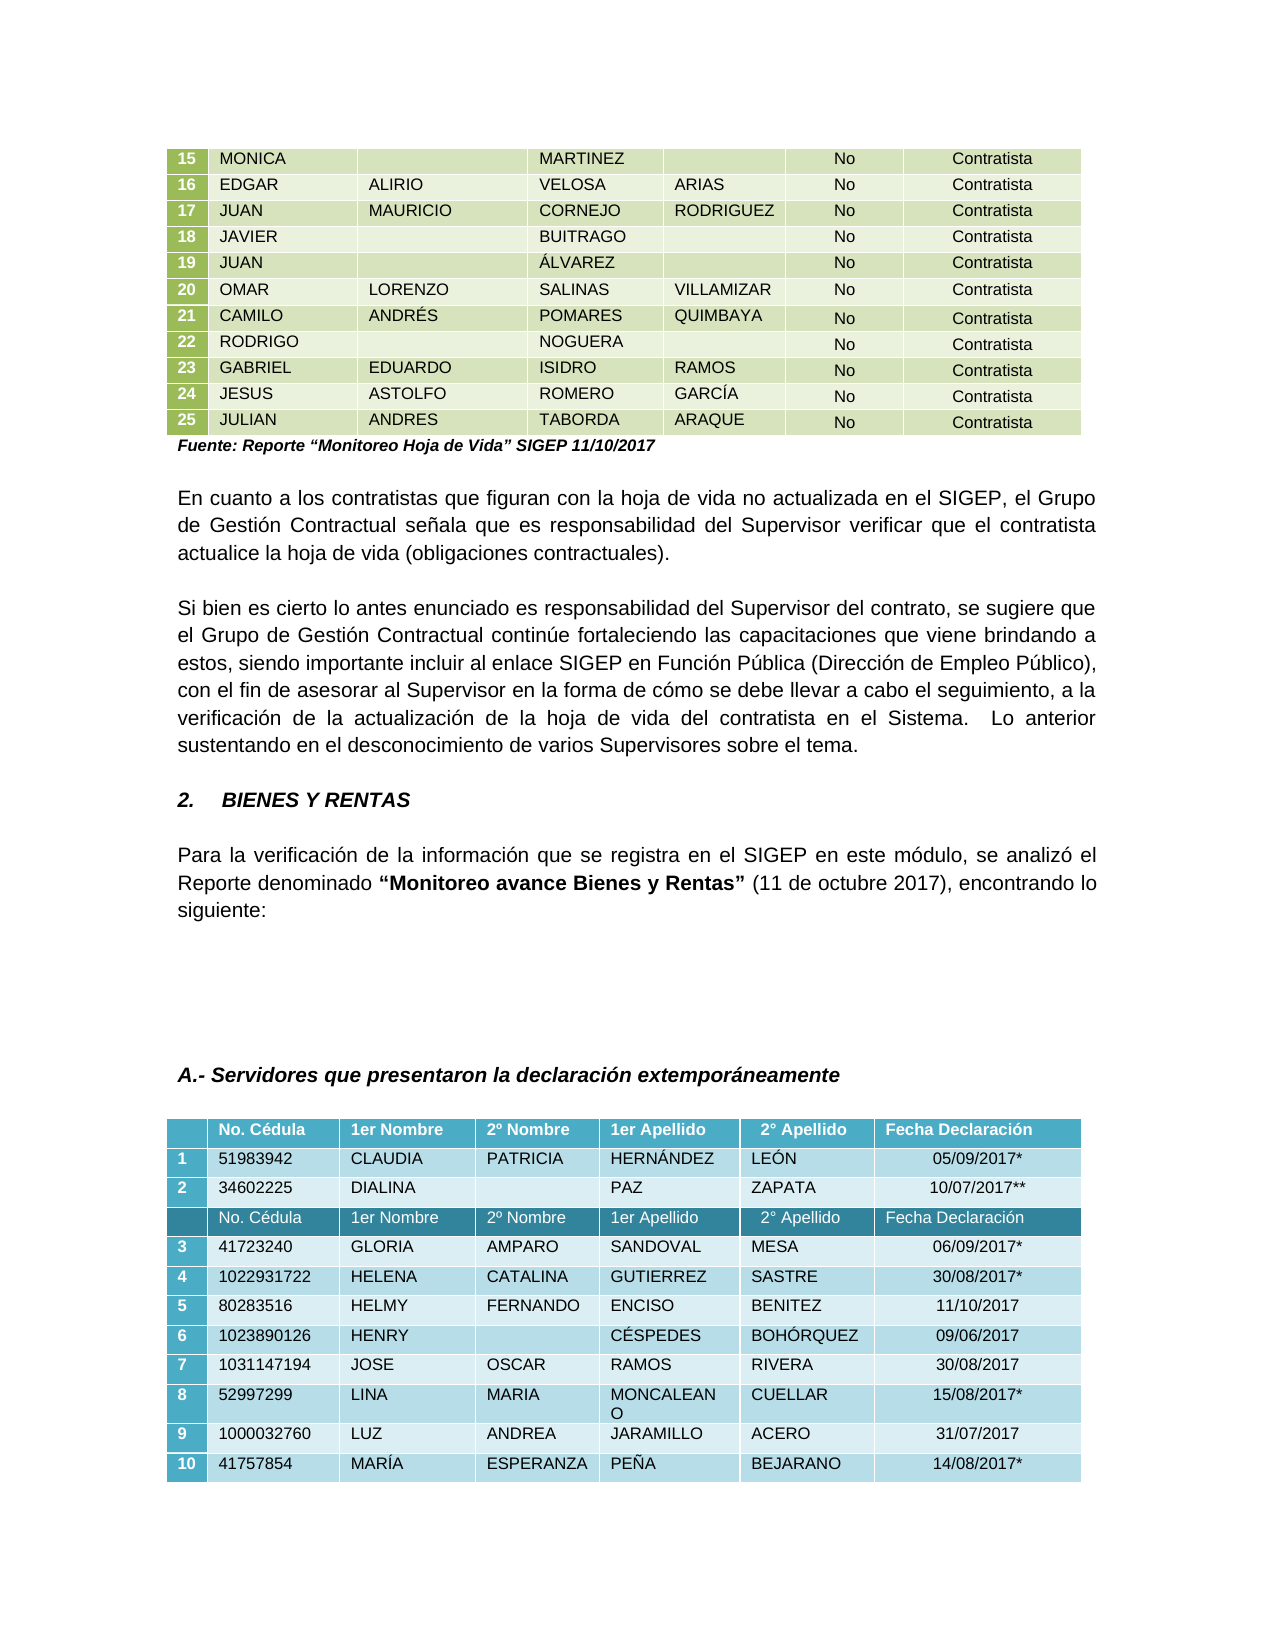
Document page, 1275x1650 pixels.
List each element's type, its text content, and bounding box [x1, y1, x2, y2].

table_cell 6 [167, 1326, 207, 1354]
table_cell 1er Apellido [600, 1208, 739, 1236]
table_cell PAZ [600, 1178, 739, 1207]
table_cell 15/08/2017* [875, 1385, 1081, 1423]
table_cell ANDREA [476, 1424, 599, 1452]
table_cell 19 [167, 253, 208, 278]
table_cell 25 [167, 410, 208, 435]
table_cell VELOSA [528, 175, 663, 200]
table_cell 41757854 [208, 1454, 339, 1482]
table_cell No [786, 201, 903, 226]
table_cell GLORIA [340, 1237, 475, 1266]
table_cell JUAN [209, 253, 357, 278]
table_cell JOSE [340, 1355, 475, 1384]
table_cell Contratista [904, 384, 1081, 409]
table_cell 2° Apellido [741, 1208, 874, 1236]
table_cell PEÑA [600, 1454, 739, 1482]
table_cell CORNEJO [528, 201, 663, 226]
table_cell No [786, 279, 903, 304]
table_cell 20 [167, 279, 208, 304]
table_cell CLAUDIA [340, 1149, 475, 1177]
table_cell Contratista [904, 306, 1081, 331]
table_cell Contratista [904, 253, 1081, 278]
table_cell 3 [167, 1237, 207, 1266]
table_header Fecha Declaración [875, 1119, 1081, 1148]
table_cell GABRIEL [209, 358, 357, 383]
table_cell NOGUERA [528, 332, 663, 357]
table_cell Contratista [904, 358, 1081, 383]
table_cell No [786, 332, 903, 357]
table_cell 10/07/2017** [875, 1178, 1081, 1207]
table_header 2º Nombre [476, 1119, 599, 1148]
table_cell GUTIERREZ [600, 1267, 739, 1295]
table_cell CÉSPEDES [600, 1326, 739, 1354]
table_cell 31/07/2017 [875, 1424, 1081, 1452]
table_cell 4 [167, 1267, 207, 1295]
table_cell FERNANDO [476, 1296, 599, 1325]
table_cell AMPARO [476, 1237, 599, 1266]
table_cell BOHÓRQUEZ [741, 1326, 874, 1354]
table_cell 05/09/2017* [875, 1149, 1081, 1177]
table_cell 51983942 [208, 1149, 339, 1177]
table_cell 30/08/2017 [875, 1355, 1081, 1384]
table_cell [664, 253, 785, 278]
table_cell ÁLVAREZ [528, 253, 663, 278]
table_cell [664, 227, 785, 252]
table_cell HELENA [340, 1267, 475, 1295]
table_header 1er Nombre [340, 1119, 475, 1148]
text Fuente: Reporte “Monitoreo Hoja de Vida” SIGEP 11/10/2017 [177, 436, 1098, 455]
table_cell OSCAR [476, 1355, 599, 1384]
table_cell MONCALEANO [600, 1385, 739, 1423]
table_cell 34602225 [208, 1178, 339, 1207]
table_cell OMAR [209, 279, 357, 304]
table_cell ANDRÉS [358, 306, 527, 331]
table_header 2° Apellido [741, 1119, 874, 1148]
table_cell PATRICIA [476, 1149, 599, 1177]
table_cell SASTRE [741, 1267, 874, 1295]
table_cell 2 [167, 1178, 207, 1207]
table_cell CATALINA [476, 1267, 599, 1295]
table_header No. Cédula [208, 1119, 339, 1148]
text En cuanto a los contratistas que figuran con la hoja de vida no actualizada en el SIGEP, el Grupo de Gestión Contractual señala que es responsabilidad del Supervisor verificar que el contratista actualice la hoja de vida (obligaciones contractuales). [177, 486, 1098, 565]
table_cell 1031147194 [208, 1355, 339, 1384]
table_cell SANDOVAL [600, 1237, 739, 1266]
table_cell No [786, 384, 903, 409]
table_cell DIALINA [340, 1178, 475, 1207]
table_cell [358, 332, 527, 357]
table_cell ASTOLFO [358, 384, 527, 409]
table_cell JARAMILLO [600, 1424, 739, 1452]
table_cell No [786, 410, 903, 435]
table_cell LEÓN [741, 1149, 874, 1177]
table_cell EDUARDO [358, 358, 527, 383]
table_cell JUAN [209, 201, 357, 226]
table_cell 1000032760 [208, 1424, 339, 1452]
table_cell 41723240 [208, 1237, 339, 1266]
table_cell LINA [340, 1385, 475, 1423]
table_cell 21 [167, 306, 208, 331]
table_cell ISIDRO [528, 358, 663, 383]
table_cell Contratista [904, 279, 1081, 304]
table_cell 30/08/2017* [875, 1267, 1081, 1295]
table_cell Contratista [904, 410, 1081, 435]
table_cell GARCÍA [664, 384, 785, 409]
table_cell No. Cédula [208, 1208, 339, 1236]
table_cell No [786, 227, 903, 252]
table_cell [358, 253, 527, 278]
table_cell ALIRIO [358, 175, 527, 200]
table_cell RAMOS [600, 1355, 739, 1384]
table_cell MAURICIO [358, 201, 527, 226]
table_cell [476, 1326, 599, 1354]
table_cell No [786, 253, 903, 278]
table_cell 52997299 [208, 1385, 339, 1423]
table_cell CUELLAR [741, 1385, 874, 1423]
table_cell No [786, 358, 903, 383]
table_cell ESPERANZA [476, 1454, 599, 1482]
table_cell 16 [167, 175, 208, 200]
table_cell RODRIGO [209, 332, 357, 357]
table_cell LUZ [340, 1424, 475, 1452]
table_cell No [786, 149, 903, 174]
table_cell CAMILO [209, 306, 357, 331]
table_cell MARIA [476, 1385, 599, 1423]
table_cell LORENZO [358, 279, 527, 304]
table_cell MARÍA [340, 1454, 475, 1482]
table_cell 24 [167, 384, 208, 409]
table_cell 1022931722 [208, 1267, 339, 1295]
table_cell ZAPATA [741, 1178, 874, 1207]
table_cell 10 [167, 1454, 207, 1482]
table_cell MARTINEZ [528, 149, 663, 174]
table_cell Contratista [904, 149, 1081, 174]
table_cell 14/08/2017* [875, 1454, 1081, 1482]
table_cell RODRIGUEZ [664, 201, 785, 226]
table_cell [664, 332, 785, 357]
table_header [167, 1119, 207, 1148]
table_cell BENITEZ [741, 1296, 874, 1325]
table_cell [664, 149, 785, 174]
table_cell 1 [167, 1149, 207, 1177]
table_cell 1023890126 [208, 1326, 339, 1354]
table_cell ACERO [741, 1424, 874, 1452]
table_cell HERNÁNDEZ [600, 1149, 739, 1177]
table_cell VILLAMIZAR [664, 279, 785, 304]
table_header 1er Apellido [600, 1119, 739, 1148]
table_cell HELMY [340, 1296, 475, 1325]
table_cell TABORDA [528, 410, 663, 435]
text A.- Servidores que presentaron la declaración extemporáneamente [177, 1063, 1098, 1087]
table_cell 5 [167, 1296, 207, 1325]
table_cell Fecha Declaración [875, 1208, 1081, 1236]
table_cell JULIAN [209, 410, 357, 435]
table_cell ARIAS [664, 175, 785, 200]
table_cell 15 [167, 149, 208, 174]
table_cell [476, 1178, 599, 1207]
text Para la verificación de la información que se registra en el SIGEP en este módulo, se analizó el Reporte denominado “Monitoreo avance Bienes y Rentas” (11 de octubre 2017), encontrando lo siguiente: [177, 843, 1098, 922]
table_cell ROMERO [528, 384, 663, 409]
table_cell No [786, 175, 903, 200]
table_cell SALINAS [528, 279, 663, 304]
table_cell [358, 149, 527, 174]
table_cell ANDRES [358, 410, 527, 435]
table_cell [167, 1208, 207, 1236]
table_cell 17 [167, 201, 208, 226]
table_cell Contratista [904, 201, 1081, 226]
table_cell Contratista [904, 175, 1081, 200]
table_cell 7 [167, 1355, 207, 1384]
table_cell 1er Nombre [340, 1208, 475, 1236]
table_cell 11/10/2017 [875, 1296, 1081, 1325]
table_cell 06/09/2017* [875, 1237, 1081, 1266]
table_cell 09/06/2017 [875, 1326, 1081, 1354]
table_cell EDGAR [209, 175, 357, 200]
table_cell 23 [167, 358, 208, 383]
list BIENES Y RENTAS [177, 788, 1098, 812]
table_cell 80283516 [208, 1296, 339, 1325]
table_cell 9 [167, 1424, 207, 1452]
text Si bien es cierto lo antes enunciado es responsabilidad del Supervisor del contrato, se sugiere que el Grupo de Gestión Contractual continúe fortaleciendo las capacitaciones que viene brindando a estos, siendo importante incluir al enlace SIGEP en Función Pública (Dirección de Empleo Público), con el fin de asesorar al Supervisor en la forma de cómo se debe llevar a cabo el seguimiento, a la verificación de la actualización de la hoja de vida del contratista en el Sistema. Lo anterior sustentando en el desconocimiento de varios Supervisores sobre el tema. [177, 596, 1098, 757]
table_cell No [786, 306, 903, 331]
table_cell Contratista [904, 332, 1081, 357]
table_cell JAVIER [209, 227, 357, 252]
table_cell ENCISO [600, 1296, 739, 1325]
table_cell MESA [741, 1237, 874, 1266]
table_cell Contratista [904, 227, 1081, 252]
table_cell QUIMBAYA [664, 306, 785, 331]
table_cell 8 [167, 1385, 207, 1423]
table_cell MONICA [209, 149, 357, 174]
table_cell RIVERA [741, 1355, 874, 1384]
table_cell RAMOS [664, 358, 785, 383]
table_cell HENRY [340, 1326, 475, 1354]
table_cell [358, 227, 527, 252]
table_cell ARAQUE [664, 410, 785, 435]
table_cell JESUS [209, 384, 357, 409]
table_cell 18 [167, 227, 208, 252]
table_cell 22 [167, 332, 208, 357]
table_cell 2º Nombre [476, 1208, 599, 1236]
table_cell BUITRAGO [528, 227, 663, 252]
table_cell POMARES [528, 306, 663, 331]
table_cell BEJARANO [741, 1454, 874, 1482]
